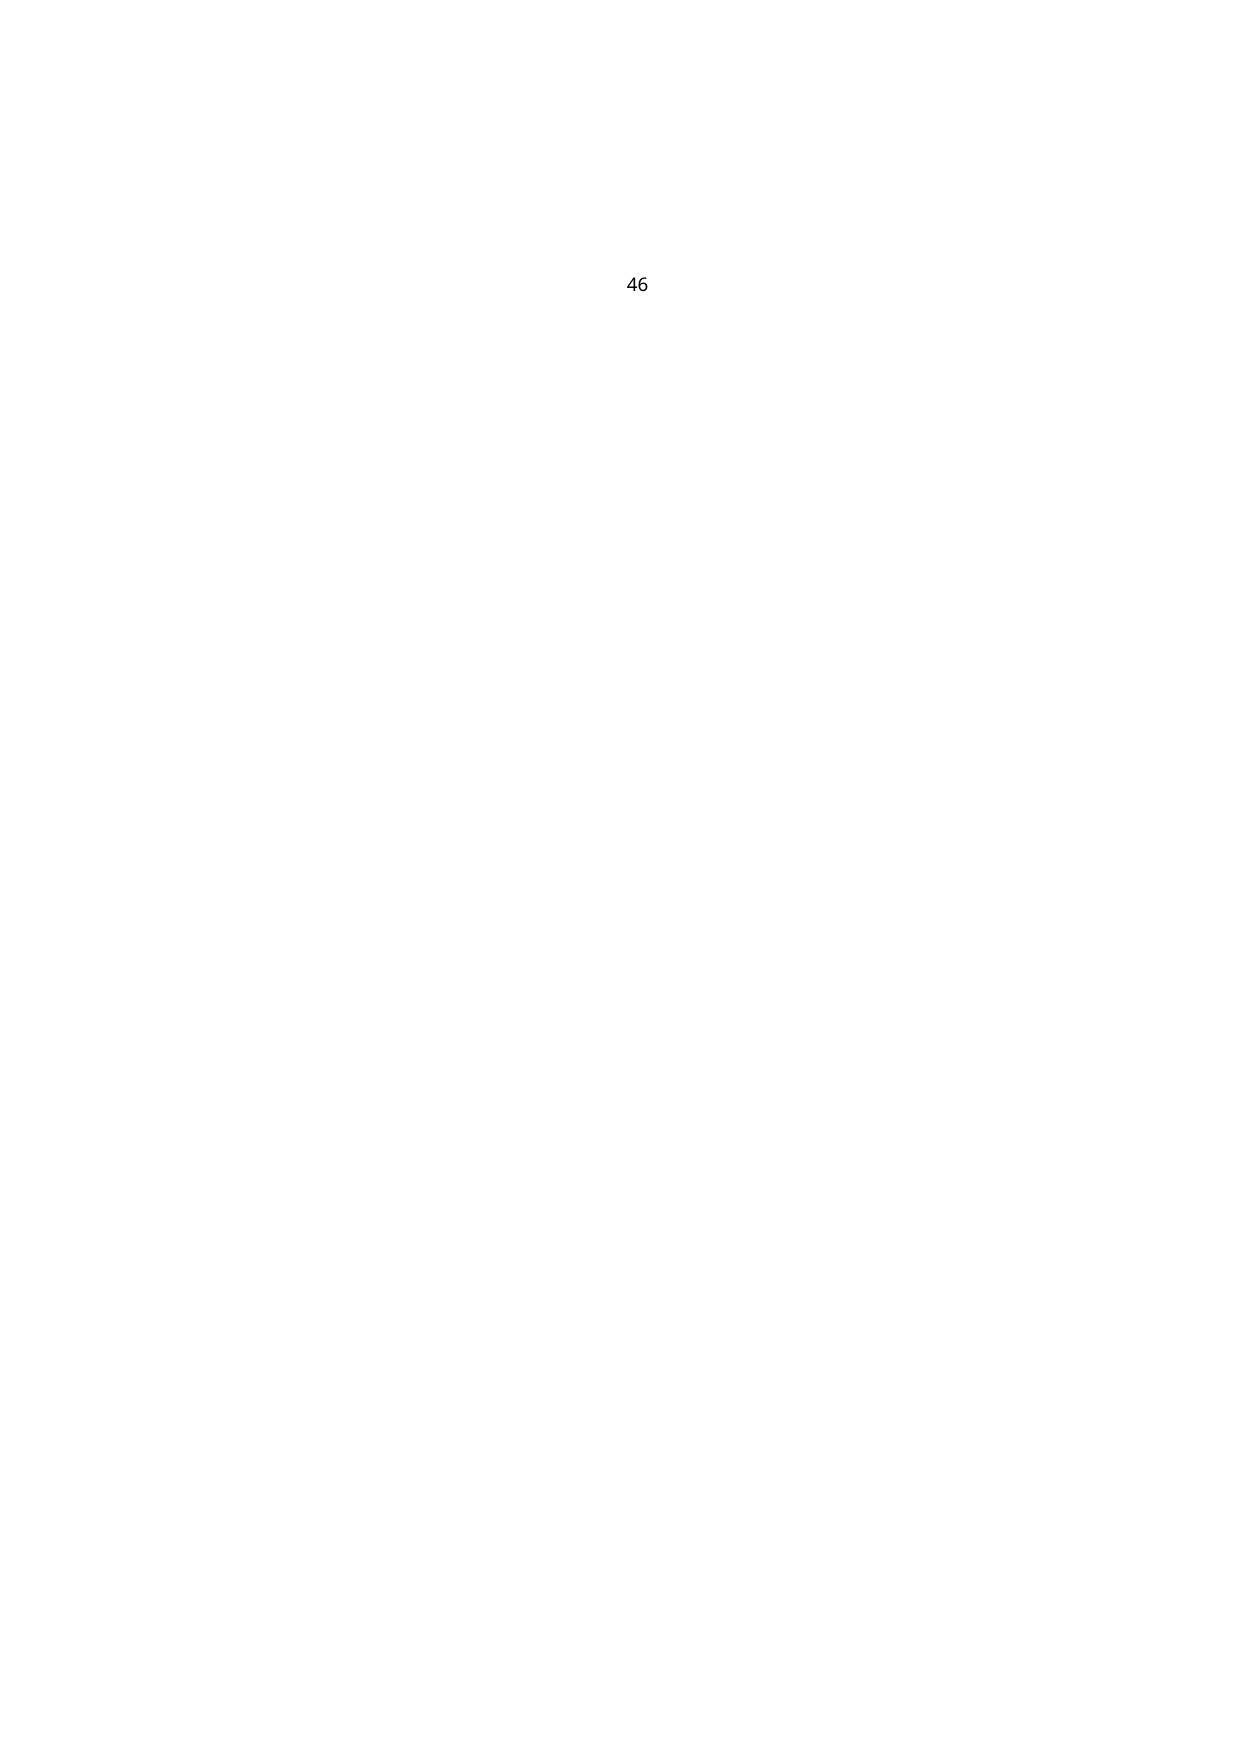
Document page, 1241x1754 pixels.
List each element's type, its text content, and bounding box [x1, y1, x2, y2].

text 46 [231, 271, 1044, 296]
